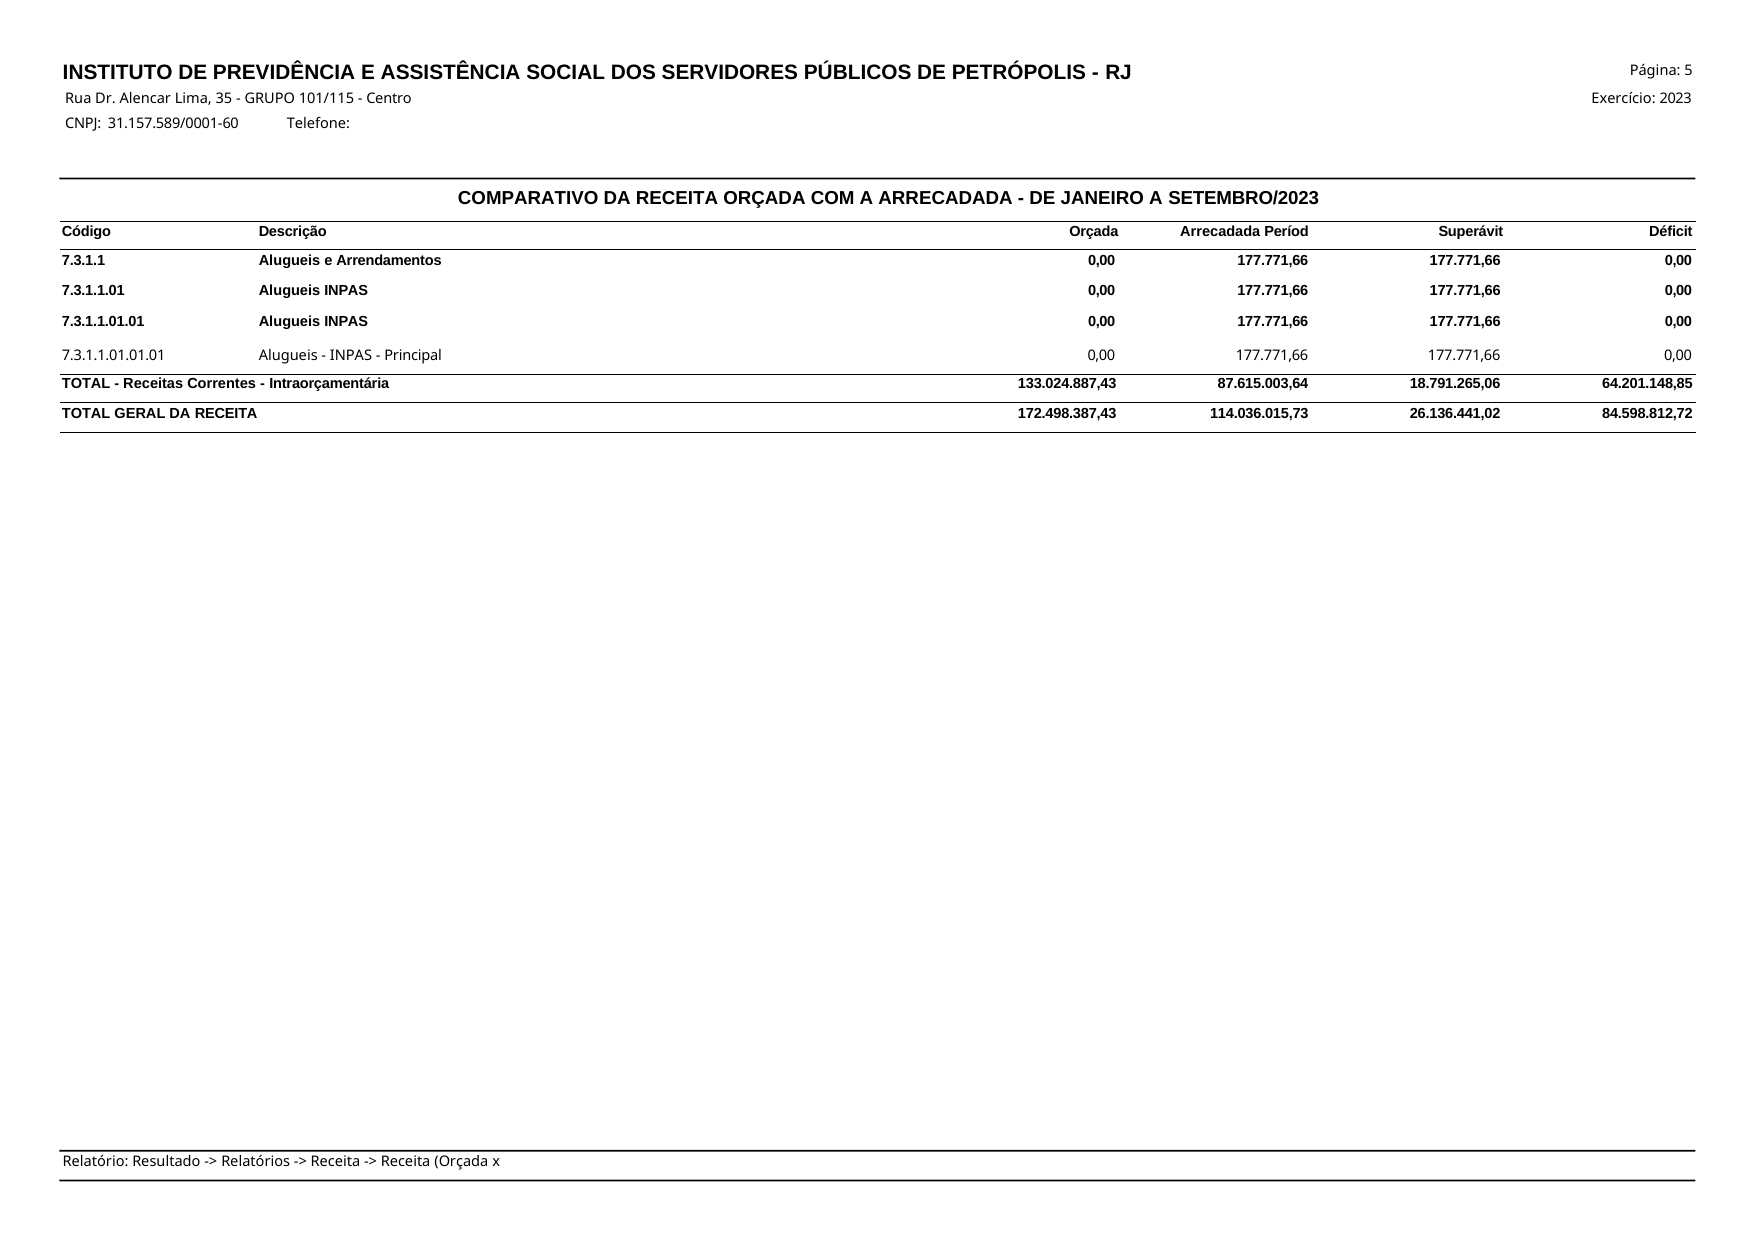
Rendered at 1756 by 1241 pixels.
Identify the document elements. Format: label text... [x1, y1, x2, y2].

table_header Código [60, 222, 213, 249]
table_header Superávit [1358, 222, 1551, 249]
table_cell 0,00 [729, 337, 1148, 373]
table_cell TOTAL GERAL DA RECEITA [60, 403, 729, 431]
table_cell 177.771,66 [1149, 337, 1358, 373]
table_cell 84.598.812,72 [1551, 403, 1696, 431]
table_cell TOTAL - Receitas Correntes - Intraorçamentária [60, 375, 729, 402]
table_cell 177.771,66 [1358, 337, 1551, 373]
table_header Descrição [213, 222, 729, 249]
table_cell 0,00 [1551, 337, 1696, 373]
table_cell 0,00 [1551, 250, 1696, 275]
table_header Orçada [729, 222, 1148, 249]
table_cell 177.771,66 [1149, 275, 1358, 306]
table_cell Alugueis INPAS [213, 275, 729, 306]
table_cell Alugueis e Arrendamentos [213, 250, 729, 275]
table_header Déficit [1551, 222, 1696, 249]
table_cell 7.3.1.1.01.01 [60, 306, 213, 337]
table_cell 177.771,66 [1358, 250, 1551, 275]
table_cell 7.3.1.1.01.01.01 [60, 337, 213, 373]
table_cell 177.771,66 [1358, 275, 1551, 306]
table_cell Alugueis - INPAS - Principal [213, 337, 729, 373]
table_cell 64.201.148,85 [1551, 375, 1696, 402]
table_cell 26.136.441,02 [1358, 403, 1551, 431]
text COMPARATIVO DA RECEITA ORÇADA COM A ARRECADADA - DE JANEIRO A SETEMBRO/2023 [80, 187, 1696, 208]
table_cell 177.771,66 [1149, 250, 1358, 275]
table_cell 0,00 [729, 275, 1148, 306]
table_cell 177.771,66 [1149, 306, 1358, 337]
table_cell 7.3.1.1 [60, 250, 213, 275]
table_cell 0,00 [1551, 275, 1696, 306]
table_cell 7.3.1.1.01 [60, 275, 213, 306]
table_cell 0,00 [1551, 306, 1696, 337]
table_cell 0,00 [729, 306, 1148, 337]
table_cell 114.036.015,73 [1149, 403, 1358, 431]
table_cell 133.024.887,43 [729, 375, 1148, 402]
table_cell 18.791.265,06 [1358, 375, 1551, 402]
table_cell 87.615.003,64 [1149, 375, 1358, 402]
table_header Arrecadada Períod [1149, 222, 1358, 249]
table_cell 172.498.387,43 [729, 403, 1148, 431]
table_cell 0,00 [729, 250, 1148, 275]
table_cell Alugueis INPAS [213, 306, 729, 337]
table_cell 177.771,66 [1358, 306, 1551, 337]
